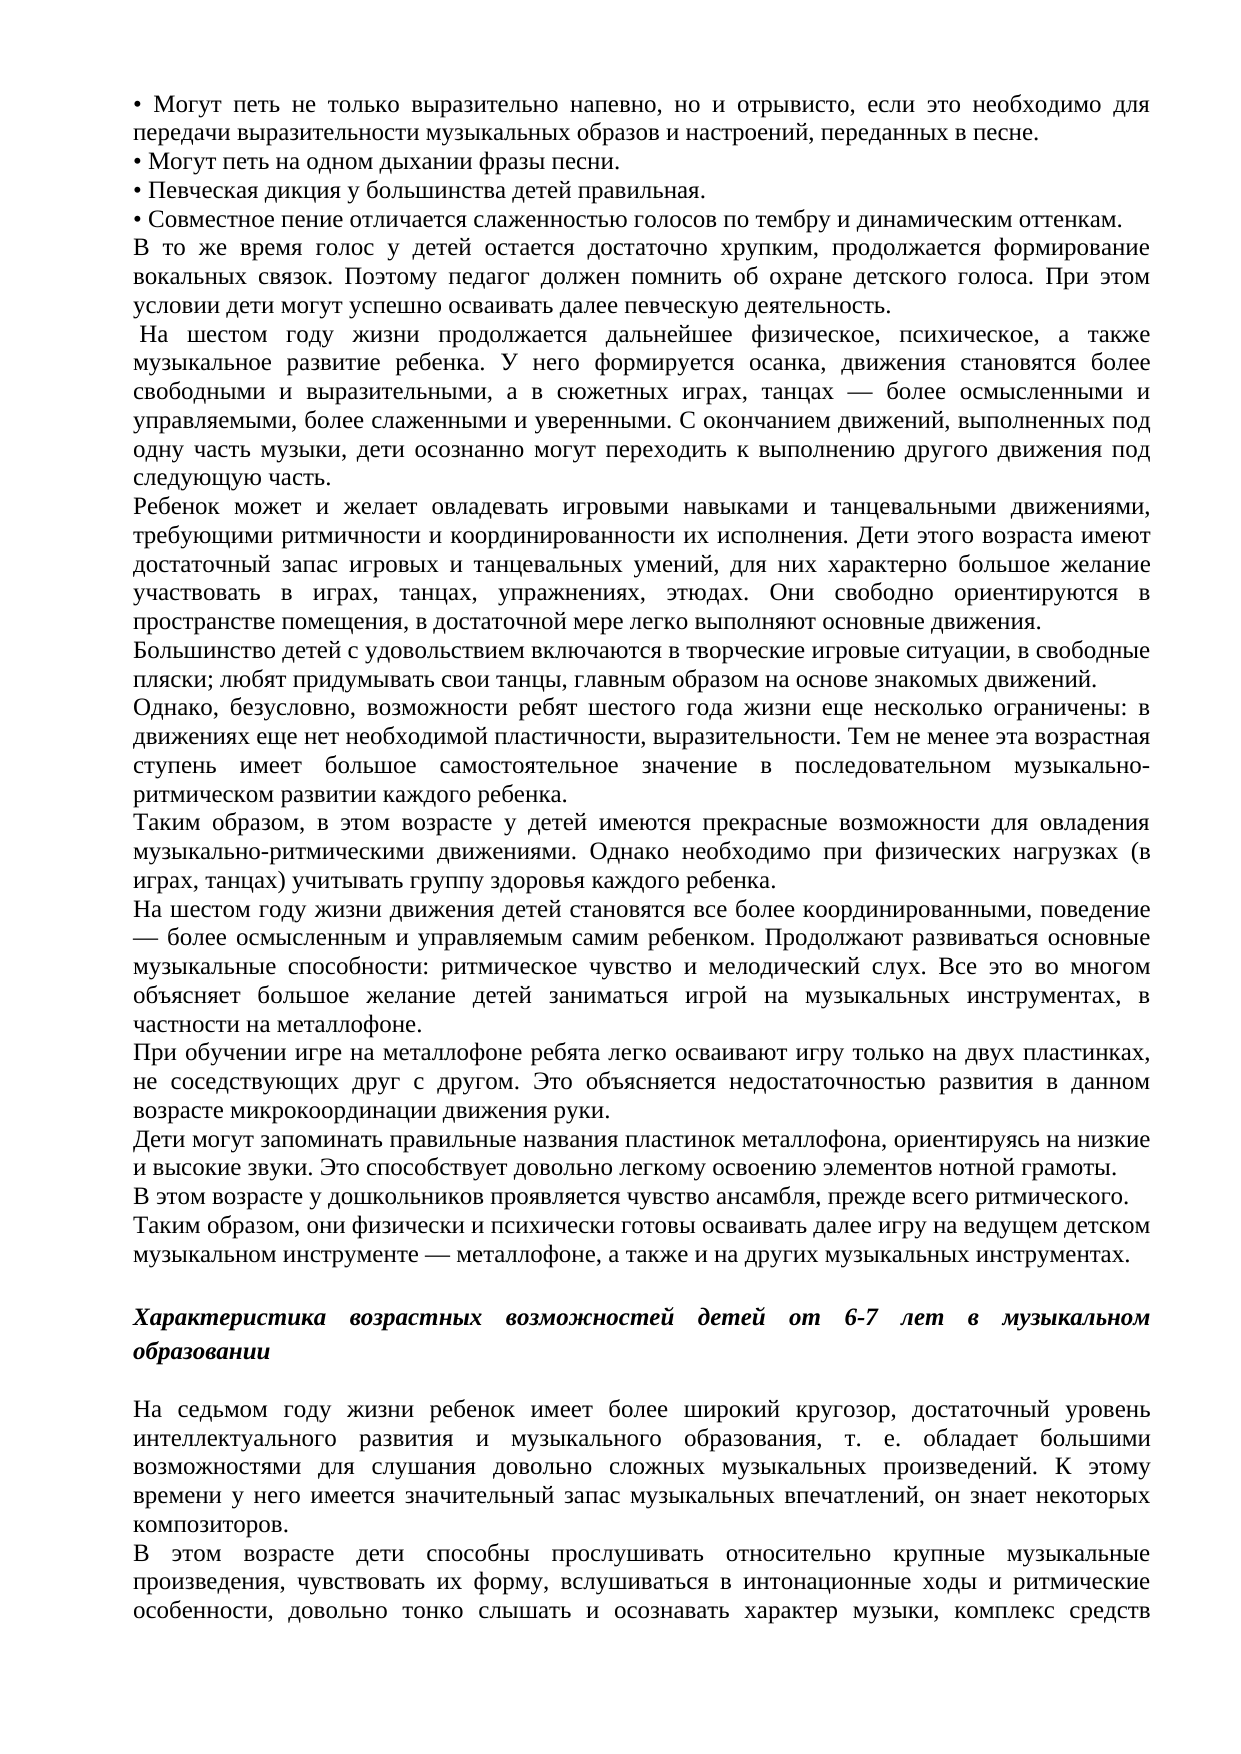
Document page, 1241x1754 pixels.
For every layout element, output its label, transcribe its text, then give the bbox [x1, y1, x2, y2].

text Таким образом, в этом возрасте у детей имеются прекрасные возможности для овладения музыкально-ритмическими движениями. Однако необходимо при физических нагрузках (в играх, танцах) учитывать группу здоровья каждого ребенка. [133, 807, 1152, 894]
text На седьмом году жизни ребенок имеет более широкий кругозор, достаточный уровень интеллектуального развития и музыкального образования, т. е. обладает большими возможностями для слушания довольно сложных музыкальных произведений. К этому времени у него имеется значительный запас музыкальных впечатлений, он знает некоторых композиторов. [133, 1394, 1152, 1538]
text Однако, безусловно, возможности ребят шестого года жизни еще несколько ограничены: в движениях еще нет необходимой пластичности, выразительности. Тем не менее эта возрастная ступень имеет большое самостоятельное значение в последовательном музыкально-ритмическом развитии каждого ребенка. [133, 692, 1152, 807]
text • Певческая дикция у большинства детей правильная. [133, 175, 1152, 204]
text На шестом году жизни продолжается дальнейшее физическое, психическое, а также музыкальное развитие ребенка. У него формируется осанка, движения становятся более свободными и выразительными, а в сюжетных играх, танцах — более осмысленными и управляемыми, более слаженными и уверенными. С окончанием движений, выполненных под одну часть музыки, дети осознанно могут переходить к выполнению другого движения под следующую часть. [133, 319, 1152, 491]
text Большинство детей с удовольствием включаются в творческие игровые ситуации, в свободные пляски; любят придумывать свои танцы, главным образом на основе знакомых движений. [133, 635, 1152, 692]
text Таким образом, они физически и психически готовы осваивать далее игру на ведущем детском музыкальном инструменте — металлофоне, а также и на других музыкальных инструментах. [133, 1210, 1152, 1267]
text В этом возрасте у дошкольников проявляется чувство ансамбля, прежде всего ритмического. [133, 1181, 1152, 1210]
text В то же время голос у детей остается достаточно хрупким, продолжается формирование вокальных связок. Поэтому педагог должен помнить об охране детского голоса. При этом условии дети могут успешно осваивать далее певческую деятельность. [133, 232, 1152, 319]
text • Совместное пение отличается слаженностью голосов по тембру и динамическим оттенкам. [133, 204, 1152, 232]
text • Могут петь на одном дыхании фразы песни. [133, 146, 1152, 175]
text Характеристика возрастных возможностей детей от 6-7 лет в музыкальном образовании [133, 1296, 1152, 1365]
text • Могут петь не только выразительно напевно, но и отрывисто, если это необходимо для передачи выразительности музыкальных образов и настроений, переданных в песне. [133, 89, 1152, 146]
text Дети могут запоминать правильные названия пластинок металлофона, ориентируясь на низкие и высокие звуки. Это способствует довольно легкому освоению элементов нотной грамоты. [133, 1124, 1152, 1181]
text Ребенок может и желает овладевать игровыми навыками и танцевальными движениями, требующими ритмичности и координированности их исполнения. Дети этого возраста имеют достаточный запас игровых и танцевальных умений, для них характерно большое желание участвовать в играх, танцах, упражнениях, этюдах. Они свободно ориентируются в пространстве помещения, в достаточной мере легко выполняют основные движения. [133, 491, 1152, 635]
text На шестом году жизни движения детей становятся все более координированными, поведение — более осмысленным и управляемым самим ребенком. Продолжают развиваться основные музыкальные способности: ритмическое чувство и мелодический слух. Все это во многом объясняет большое желание детей заниматься игрой на музыкальных инструментах, в частности на металлофоне. [133, 894, 1152, 1037]
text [133, 1538, 1152, 1624]
text При обучении игре на металлофоне ребята легко осваивают игру только на двух пластинках, не соседствующих друг с другом. Это объясняется недостаточностью развития в данном возрасте микрокоординации движения руки. [133, 1037, 1152, 1124]
